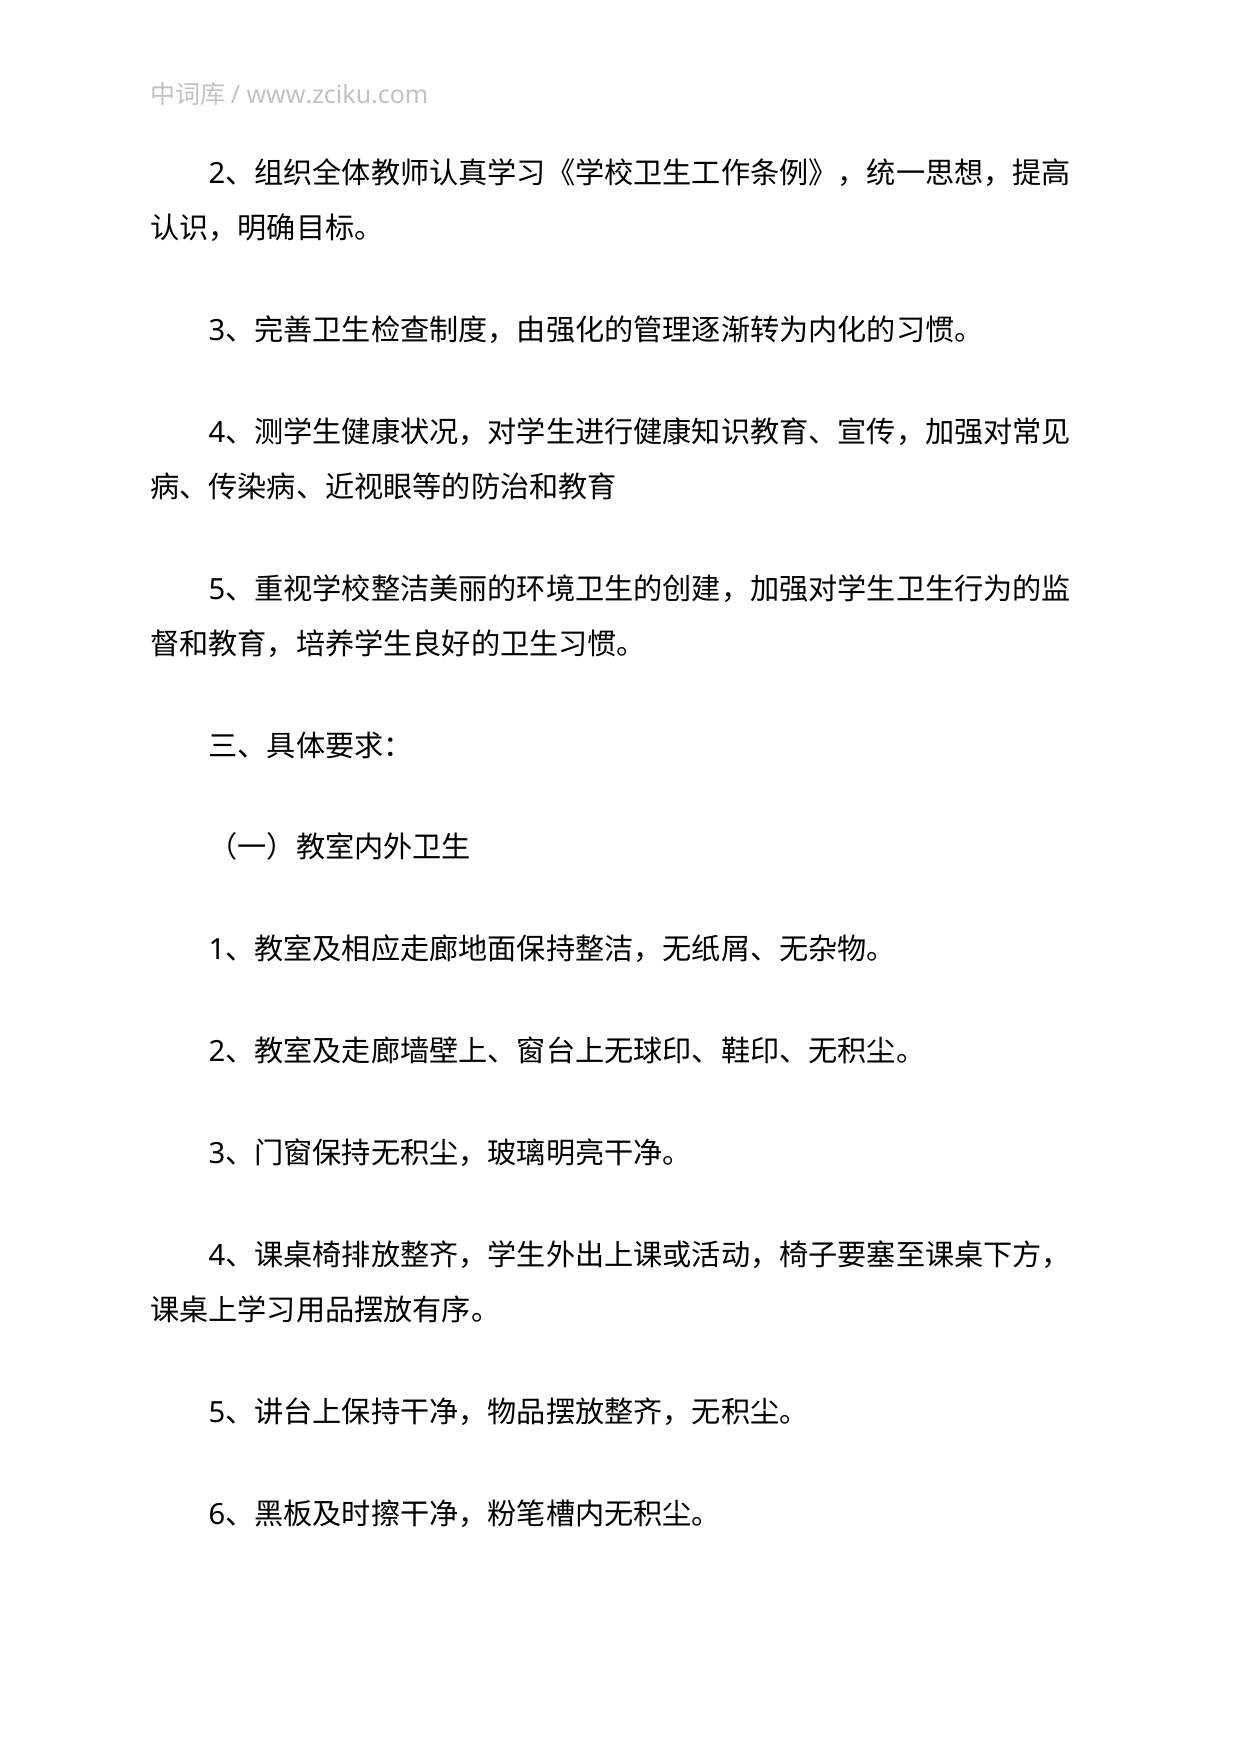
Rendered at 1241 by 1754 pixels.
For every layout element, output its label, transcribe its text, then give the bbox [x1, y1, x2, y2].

text 5、讲台上保持干净，物品摆放整齐，无积尘。 [150, 1388, 1090, 1431]
text 2、组织全体教师认真学习《学校卫生工作条例》，统一思想，提高认识，明确目标。 [150, 150, 1090, 247]
text 4、课桌椅排放整齐，学生外出上课或活动，椅子要塞至课桌下方，课桌上学习用品摆放有序。 [150, 1232, 1090, 1329]
text 1、教室及相应走廊地面保持整洁，无纸屑、无杂物。 [150, 926, 1090, 968]
text 5、重视学校整洁美丽的环境卫生的创建，加强对学生卫生行为的监督和教育，培养学生良好的卫生习惯。 [150, 566, 1090, 663]
text （一）教室内外卫生 [150, 824, 1090, 866]
text 3、完善卫生检查制度，由强化的管理逐渐转为内化的习惯。 [150, 307, 1090, 349]
text 6、黑板及时擦干净，粉笔槽内无积尘。 [150, 1491, 1090, 1533]
text 2、教室及走廊墙壁上、窗台上无球印、鞋印、无积尘。 [150, 1028, 1090, 1070]
text 三、具体要求： [150, 722, 1090, 764]
text 3、门窗保持无积尘，玻璃明亮干净。 [150, 1130, 1090, 1172]
text 4、测学生健康状况，对学生进行健康知识教育、宣传，加强对常见病、传染病、近视眼等的防治和教育 [150, 409, 1090, 506]
